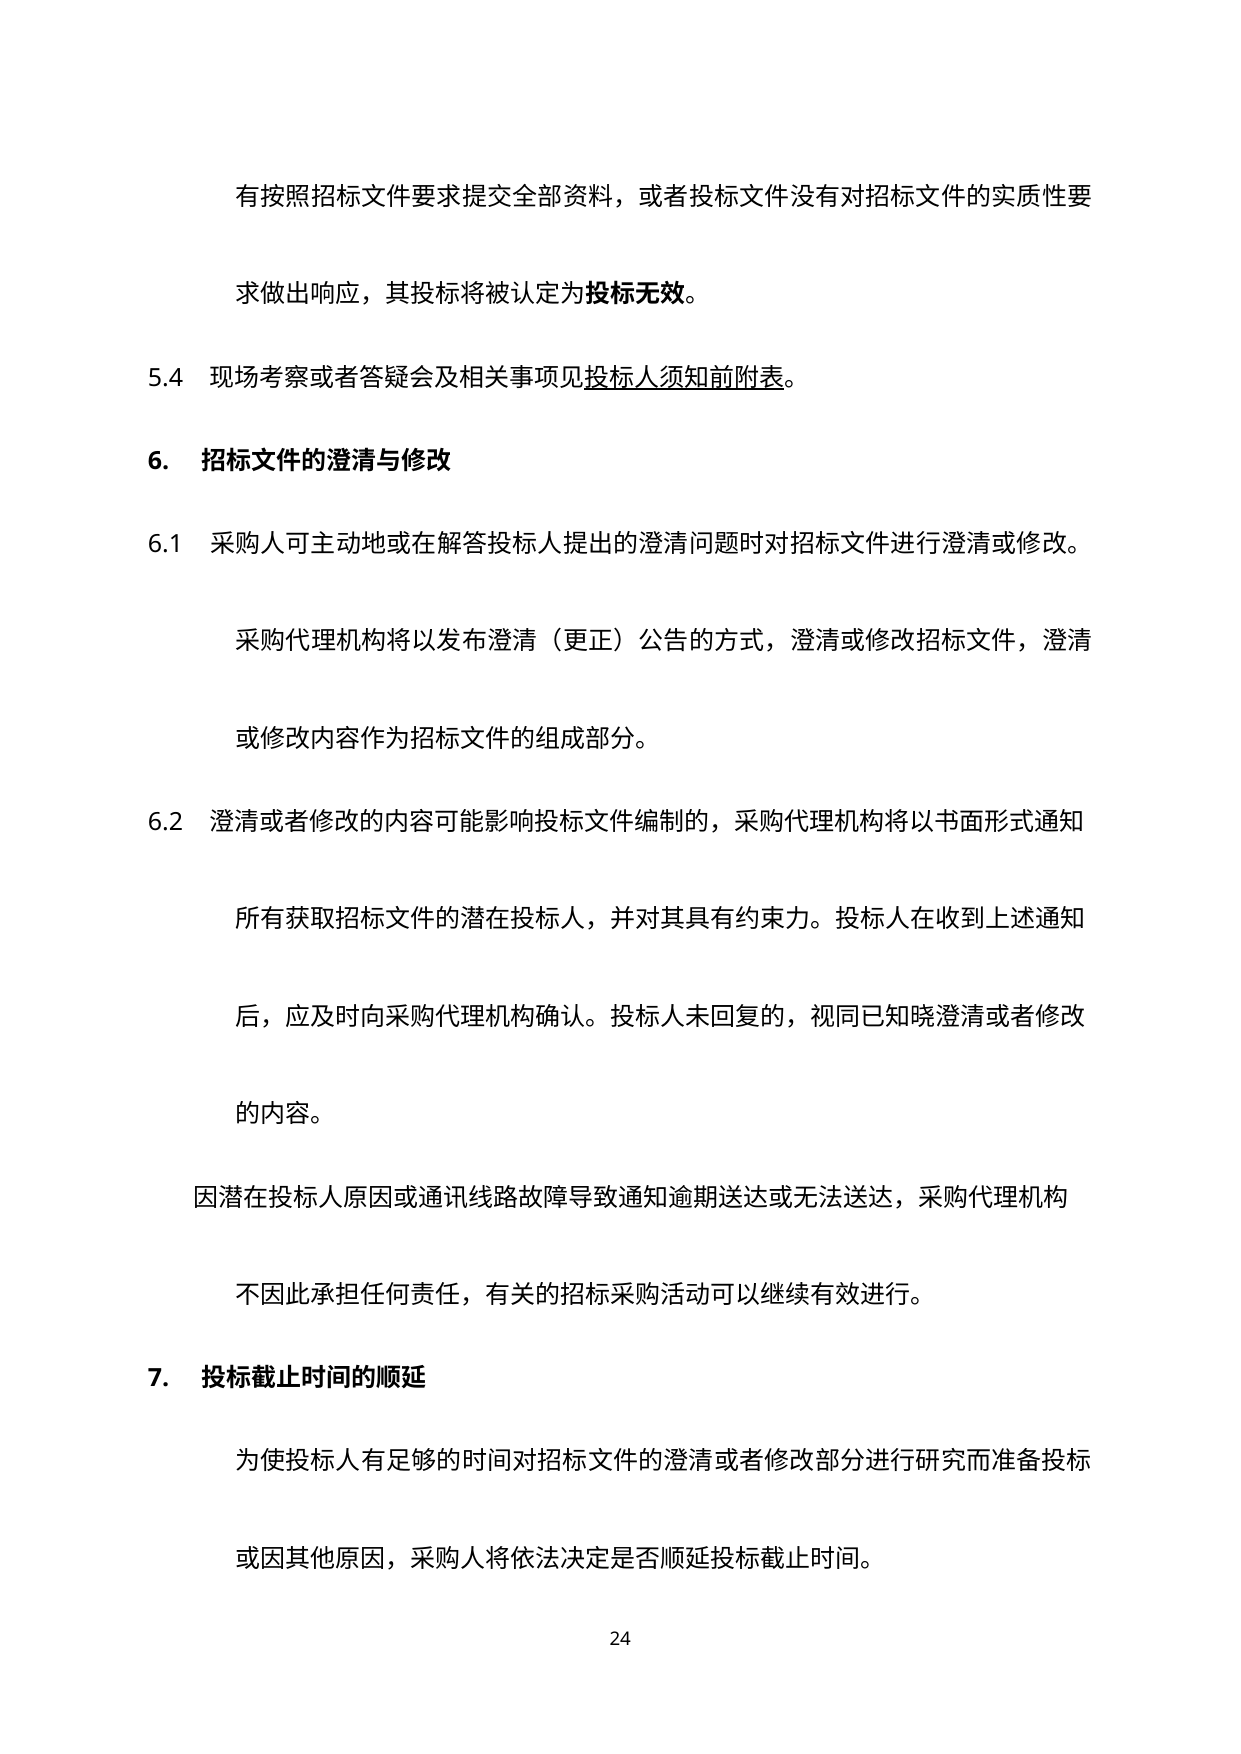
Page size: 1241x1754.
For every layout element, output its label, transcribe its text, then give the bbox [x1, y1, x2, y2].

text 为使投标人有足够的时间对招标文件的澄清或者修改部分进行研究而准备投标或因其他原因，采购人将依法决定是否顺延投标截止时间。 [235, 1426, 1092, 1589]
subtitle 6. 招标文件的澄清与修改 [148, 426, 1092, 491]
text 5.4 现场考察或者答疑会及相关事项见投标人须知前附表。 [148, 343, 1092, 408]
text 6.2 澄清或者修改的内容可能影响投标文件编制的，采购代理机构将以书面形式通知所有获取招标文件的潜在投标人，并对其具有约束力。投标人在收到上述通知后，应及时向采购代理机构确认。投标人未回复的，视同已知晓澄清或者修改的内容。 [148, 787, 1092, 1144]
subtitle 7. 投标截止时间的顺延 [148, 1343, 1092, 1408]
text 6.1 采购人可主动地或在解答投标人提出的澄清问题时对招标文件进行澄清或修改。采购代理机构将以发布澄清（更正）公告的方式，澄清或修改招标文件，澄清或修改内容作为招标文件的组成部分。 [148, 509, 1092, 769]
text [148, 162, 1092, 324]
text 因潜在投标人原因或通讯线路故障导致通知逾期送达或无法送达，采购代理机构不因此承担任何责任，有关的招标采购活动可以继续有效进行。 [148, 1163, 1092, 1325]
